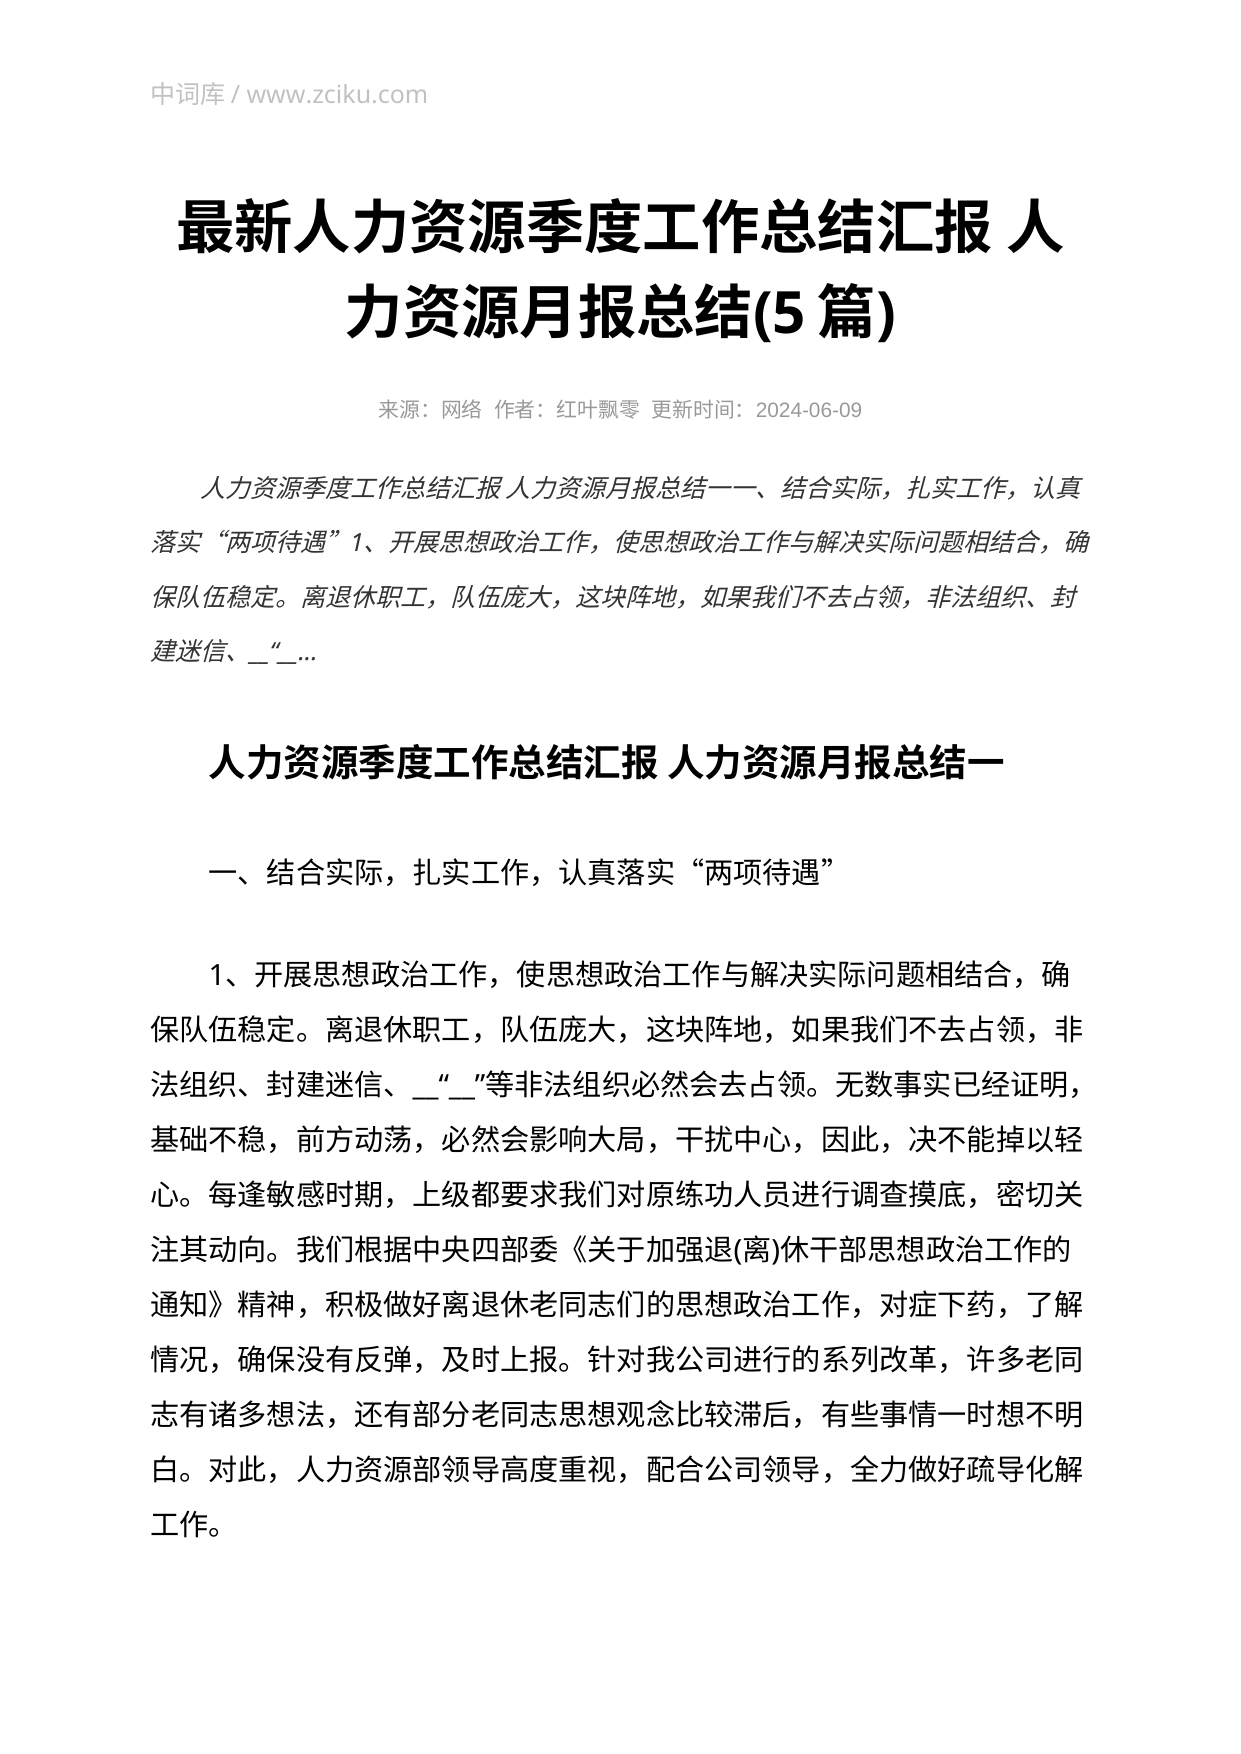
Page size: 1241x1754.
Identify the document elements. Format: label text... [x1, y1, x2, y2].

text 来源：网络 作者：红叶飘零 更新时间：2024-06-09 [150, 397, 1090, 421]
text 人力资源季度工作总结汇报 人力资源月报总结一一、结合实际，扎实工作，认真落实“两项待遇”1、开展思想政治工作，使思想政治工作与解决实际问题相结合，确保队伍稳定。离退休职工，队伍庞大，这块阵地，如果我们不去占领，非法组织、封建迷信、__“__... [150, 468, 1090, 668]
text 人力资源季度工作总结汇报 人力资源月报总结一 [150, 733, 1090, 787]
subtitle 最新人力资源季度工作总结汇报 人力资源月报总结(5篇) [150, 181, 1090, 351]
text 1、开展思想政治工作，使思想政治工作与解决实际问题相结合，确保队伍稳定。离退休职工，队伍庞大，这块阵地，如果我们不去占领，非法组织、封建迷信、__“__”等非法组织必然会去占领。无数事实已经证明，基础不稳，前方动荡，必然会影响大局，干扰中心，因此，决不能掉以轻心。每逢敏感时期，上级都要求我们对原练功人员进行调查摸底，密切关注其动向。我们根据中央四部委《关于加强退(离)休干部思想政治工作的通知》精神，积极做好离退休老同志们的思想政治工作，对症下药，了解情况，确保没有反弹，及时上报。针对我公司进行的系列改革，许多老同志有诸多想法，还有部分老同志思想观念比较滞后，有些事情一时想不明白。对此，人力资源部领导高度重视，配合公司领导，全力做好疏导化解工作。 [150, 952, 1090, 1543]
text 一、结合实际，扎实工作，认真落实“两项待遇” [150, 850, 1090, 892]
